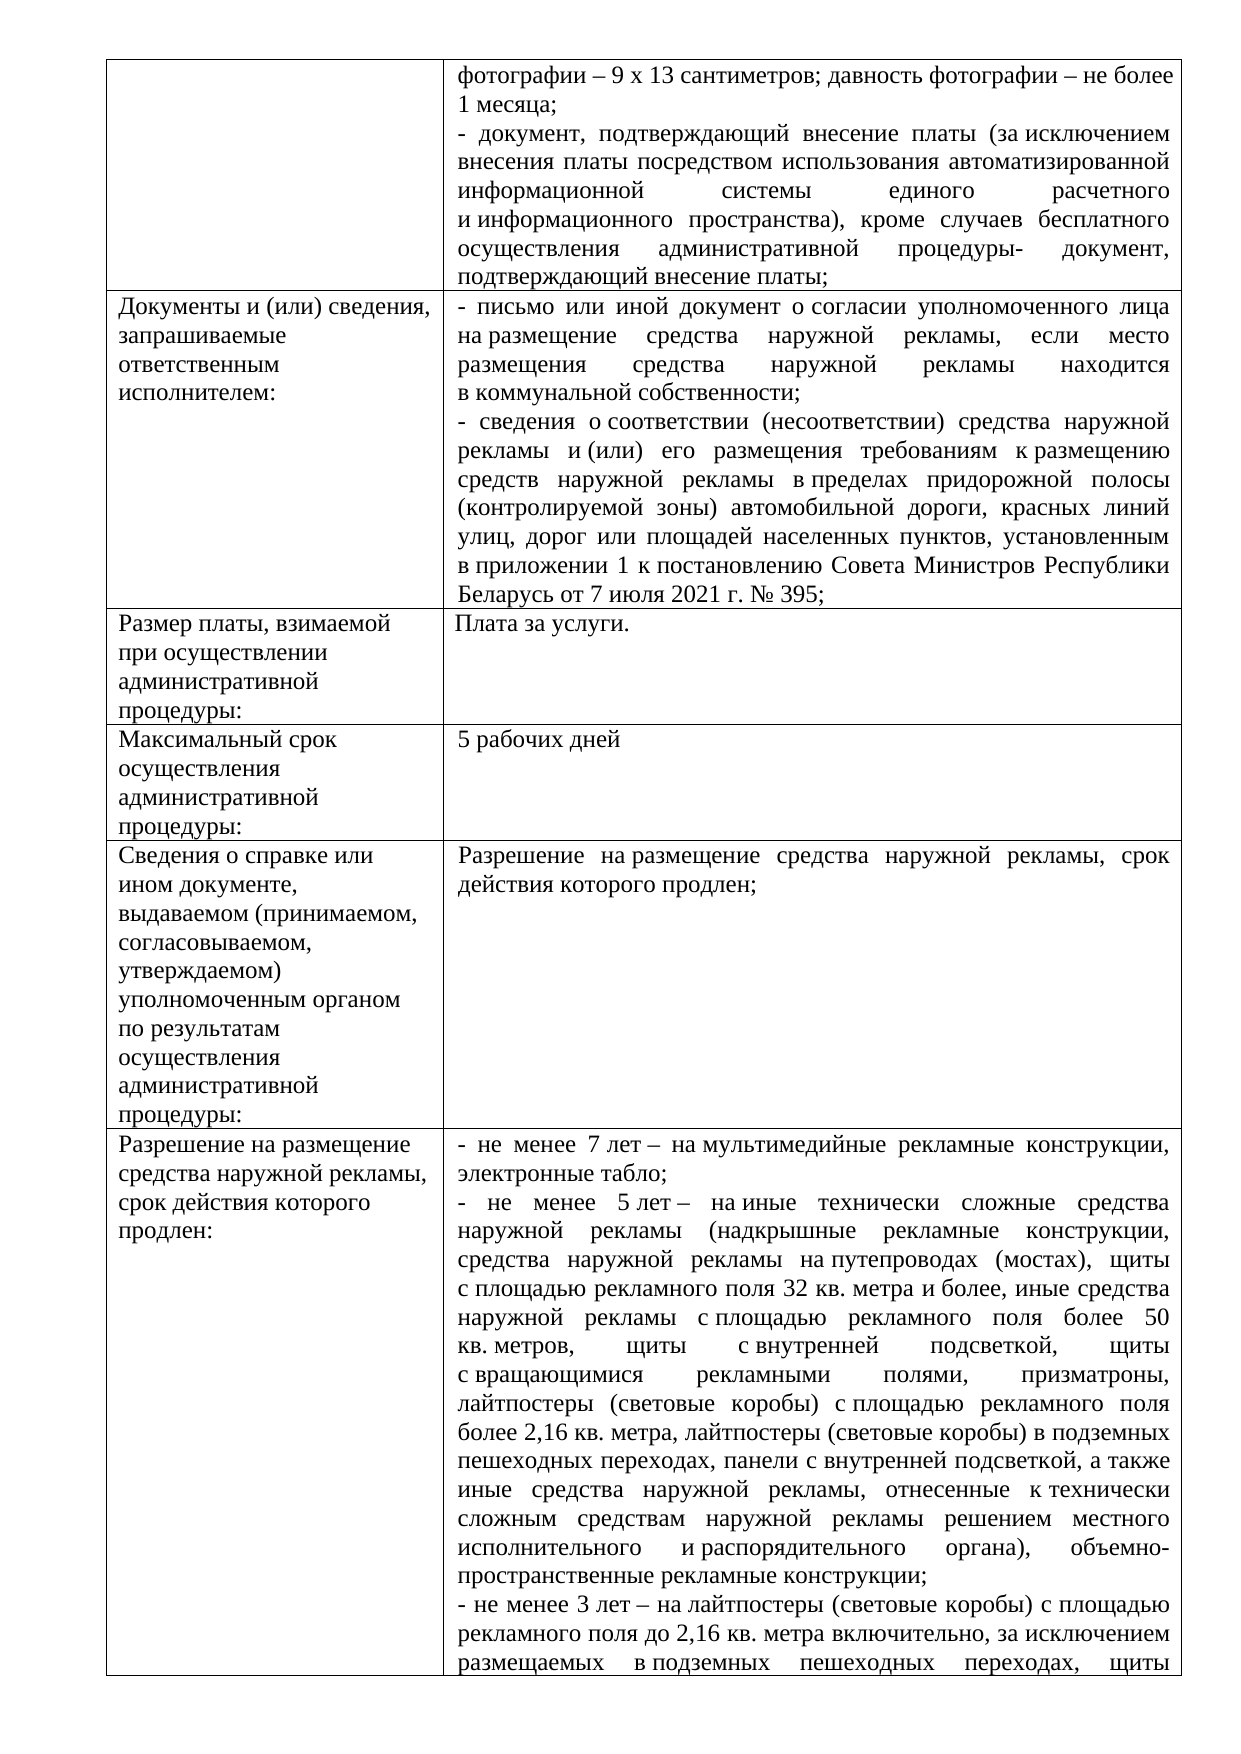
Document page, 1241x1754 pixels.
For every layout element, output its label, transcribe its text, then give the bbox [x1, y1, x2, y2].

table_cell 5 рабочих дней [444, 725, 1181, 839]
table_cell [107, 60, 443, 290]
table_cell Максимальный срок осуществления административной процедуры: [107, 725, 443, 839]
table_cell Размер платы, взимаемой при осуществлении административной процедуры: [107, 609, 443, 723]
table_cell Сведения о справке или ином документе, выдаваемом (принимаемом, согласовываемом, утверждаемом) уполномоченным органом по результатам осуществления административной процедуры: [107, 841, 443, 1128]
table_cell Плата за услуги. [444, 609, 1181, 723]
table_cell Документы и (или) сведения, запрашиваемые ответственным исполнителем: [107, 291, 443, 607]
table_cell - письмо или иной документ о согласии уполномоченного лица на размещение средства наружной рекламы, если место размещения средства наружной рекламы находится в коммунальной собственности; - сведения о соответствии (несоответствии) средства наружной рекламы и (или) его размещения требованиям к размещению средств наружной рекламы в пределах придорожной полосы (контролируемой зоны) автомобильной дороги, красных линий улиц, дорог или площадей населенных пунктов, установленным в приложении 1 к постановлению Совета Министров Республики Беларусь от 7 июля 2021 г. № 395; [444, 291, 1181, 607]
table_cell Разрешение на размещение средства наружной рекламы, срок действия которого продлен; [444, 841, 1181, 1128]
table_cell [107, 1129, 443, 1675]
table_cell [444, 1129, 1181, 1675]
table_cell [444, 60, 1181, 290]
